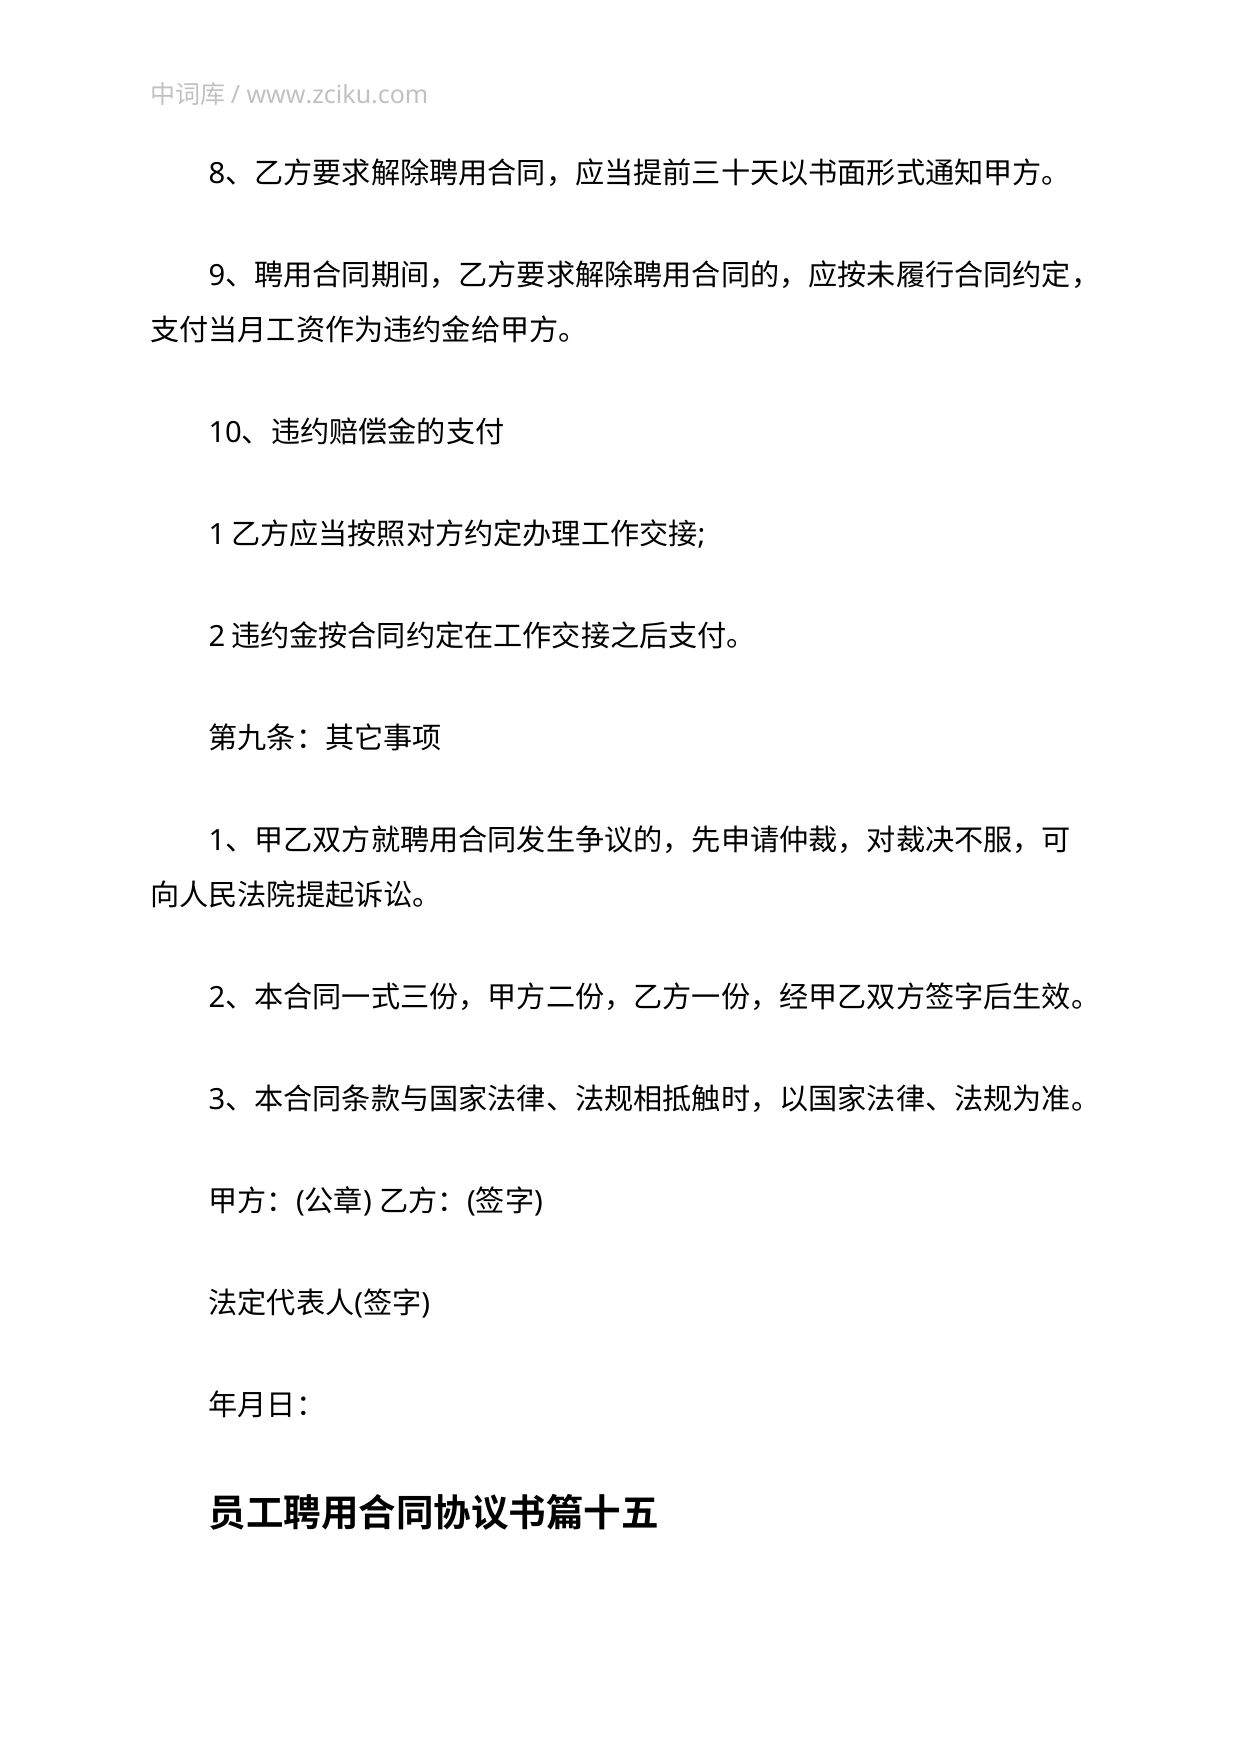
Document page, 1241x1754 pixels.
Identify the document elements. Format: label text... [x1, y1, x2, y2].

text 8、乙方要求解除聘用合同，应当提前三十天以书面形式通知甲方。 [150, 150, 1090, 192]
text 2、本合同一式三份，甲方二份，乙方一份，经甲乙双方签字后生效。 [150, 973, 1090, 1016]
text 员工聘用合同协议书篇十五 [150, 1483, 1090, 1537]
text 甲方：(公章) 乙方：(签字) [150, 1177, 1090, 1219]
text 9、聘用合同期间，乙方要求解除聘用合同的，应按未履行合同约定，支付当月工资作为违约金给甲方。 [150, 252, 1090, 349]
text 2违约金按合同约定在工作交接之后支付。 [150, 613, 1090, 655]
text 1、甲乙双方就聘用合同发生争议的，先申请仲裁，对裁决不服，可向人民法院提起诉讼。 [150, 816, 1090, 914]
text 3、本合同条款与国家法律、法规相抵触时，以国家法律、法规为准。 [150, 1075, 1090, 1118]
text 10、违约赔偿金的支付 [150, 409, 1090, 451]
text 年月日： [150, 1381, 1090, 1423]
text 法定代表人(签字) [150, 1279, 1090, 1322]
text 1乙方应当按照对方约定办理工作交接; [150, 511, 1090, 553]
text 第九条：其它事项 [150, 715, 1090, 757]
